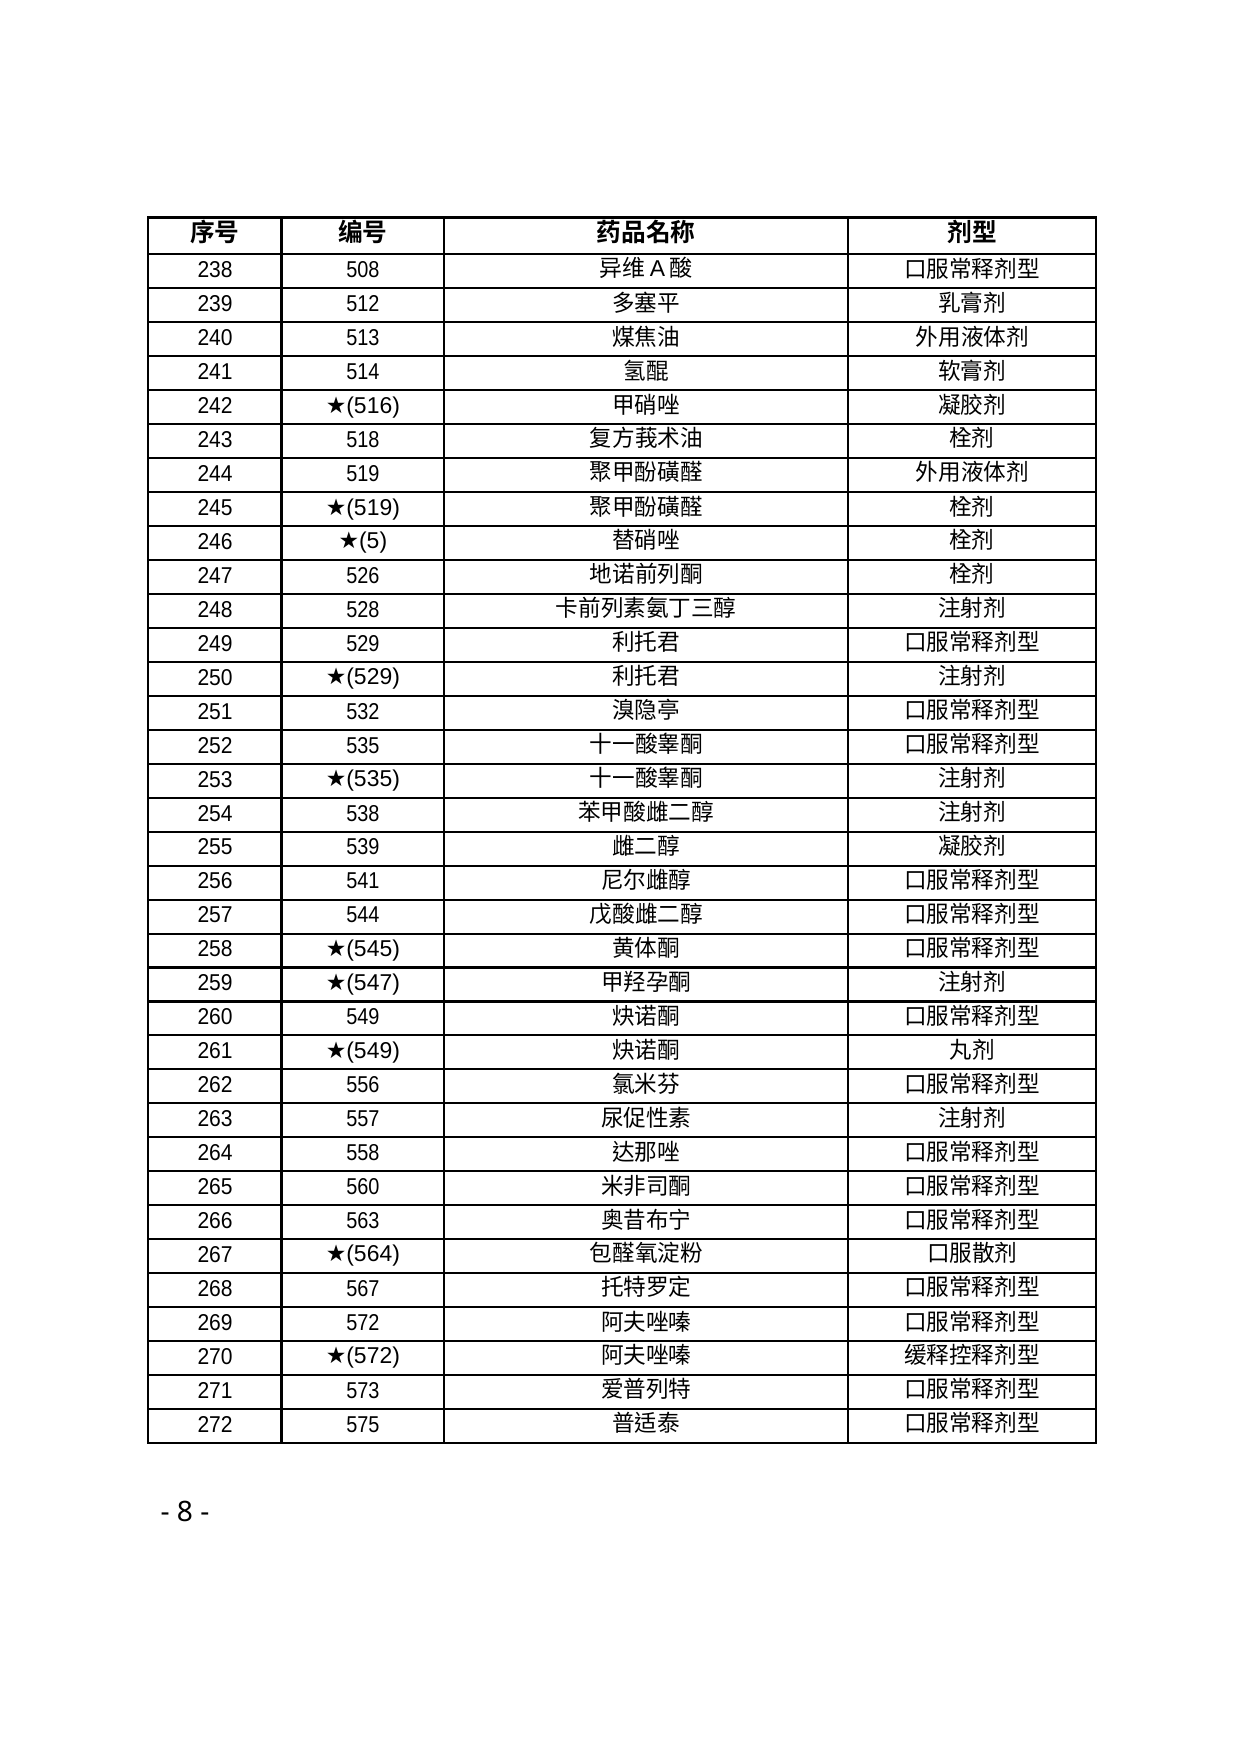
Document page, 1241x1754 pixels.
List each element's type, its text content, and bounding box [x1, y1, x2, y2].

table_cell [445, 554, 847, 559]
table_cell [283, 588, 443, 593]
table_cell [149, 351, 280, 355]
table_cell 栓剂 [849, 493, 1095, 520]
table_cell [445, 248, 847, 252]
table_cell [849, 452, 1095, 457]
table_cell 地诺前列酮 [445, 561, 847, 588]
table_cell 口服常释剂型 [849, 697, 1095, 724]
table_header 编号 [283, 219, 443, 247]
table_header 药品名称 [445, 219, 847, 247]
table_cell [283, 351, 443, 355]
table_cell [149, 622, 280, 627]
table_cell ★(535) [283, 765, 443, 792]
table_cell [283, 1199, 443, 1204]
table_cell [445, 1233, 847, 1238]
table_cell 阿夫唑嗪 [445, 1308, 847, 1335]
table_cell 259 [149, 969, 280, 996]
table_cell [283, 418, 443, 423]
table_cell 513 [283, 323, 443, 351]
table_cell 268 [149, 1274, 280, 1301]
table_cell [149, 1335, 280, 1340]
table_cell 雌二醇 [445, 833, 847, 860]
table_cell 戊酸雌二醇 [445, 901, 847, 928]
table_cell 米非司酮 [445, 1172, 847, 1199]
table_cell 549 [283, 1003, 443, 1029]
table_cell ★(547) [283, 969, 443, 996]
table_cell [849, 588, 1095, 593]
table_cell ★(572) [283, 1342, 443, 1369]
table_cell 尼尔雌醇 [445, 867, 847, 894]
table_cell 奥昔布宁 [445, 1206, 847, 1233]
table_cell [283, 1267, 443, 1272]
table_cell [445, 283, 847, 287]
table_cell 244 [149, 459, 280, 486]
table_cell [445, 1403, 847, 1408]
table_cell 口服常释剂型 [849, 1376, 1095, 1403]
table_cell [849, 792, 1095, 797]
table_cell [283, 1233, 443, 1238]
table_cell 十一酸睾酮 [445, 731, 847, 758]
table_cell [283, 724, 443, 729]
table_cell [283, 1166, 443, 1170]
table_cell 苯甲酸雌二醇 [445, 799, 847, 826]
table_cell [849, 1335, 1095, 1340]
table_cell 544 [283, 901, 443, 928]
table_cell [445, 962, 847, 966]
table_cell [849, 656, 1095, 661]
table_cell 556 [283, 1070, 443, 1097]
table_cell 538 [283, 799, 443, 826]
table_cell [849, 1233, 1095, 1238]
table_cell [283, 690, 443, 695]
table_cell [283, 1064, 443, 1068]
table_cell 264 [149, 1138, 280, 1166]
table_cell [849, 1301, 1095, 1306]
table_cell [283, 758, 443, 763]
table_cell 多塞平 [445, 289, 847, 317]
table_cell [849, 928, 1095, 932]
table_cell [445, 1064, 847, 1068]
table_cell 外用液体剂 [849, 459, 1095, 486]
table_cell 注射剂 [849, 765, 1095, 792]
table_cell 口服常释剂型 [849, 1206, 1095, 1233]
table_cell [149, 758, 280, 763]
table_cell 573 [283, 1376, 443, 1403]
table_cell 缓释控释剂型 [849, 1342, 1095, 1369]
table_cell [849, 384, 1095, 389]
table_cell [283, 283, 443, 287]
table_cell 炔诺酮 [445, 1003, 847, 1029]
table_cell ★(5) [283, 527, 443, 554]
table_cell [283, 860, 443, 864]
table_cell [149, 996, 280, 1000]
table_cell 注射剂 [849, 1104, 1095, 1132]
table_cell [445, 1301, 847, 1306]
table_cell 519 [283, 459, 443, 486]
table_cell 口服常释剂型 [849, 1172, 1095, 1199]
table_cell 529 [283, 629, 443, 656]
table_cell [849, 1437, 1095, 1442]
table_cell [849, 418, 1095, 423]
table_cell [445, 1369, 847, 1374]
table_cell [849, 520, 1095, 525]
table_cell [283, 317, 443, 321]
table_cell 243 [149, 425, 280, 452]
table_cell [849, 1199, 1095, 1204]
table_cell 270 [149, 1342, 280, 1369]
table_cell 甲羟孕酮 [445, 969, 847, 996]
table_cell [849, 317, 1095, 321]
table_cell 258 [149, 935, 280, 962]
table_cell [149, 1437, 280, 1442]
table_cell [149, 384, 280, 389]
table_cell 聚甲酚磺醛 [445, 493, 847, 520]
table_cell [445, 826, 847, 831]
table_cell [445, 758, 847, 763]
table_cell 氯米芬 [445, 1070, 847, 1097]
table_cell 卡前列素氨丁三醇 [445, 595, 847, 622]
table_cell 复方莪术油 [445, 425, 847, 452]
table_cell [445, 588, 847, 593]
table_cell [849, 1132, 1095, 1136]
table_cell [149, 554, 280, 559]
table_cell 氢醌 [445, 357, 847, 384]
table_cell 262 [149, 1070, 280, 1097]
table_cell [445, 656, 847, 661]
table_cell [283, 452, 443, 457]
table_cell 248 [149, 595, 280, 622]
table_cell [445, 1098, 847, 1102]
table_cell 265 [149, 1172, 280, 1199]
table_cell [849, 1267, 1095, 1272]
table_cell 528 [283, 595, 443, 622]
table_cell 269 [149, 1308, 280, 1335]
table_cell 十一酸睾酮 [445, 765, 847, 792]
table_cell 526 [283, 561, 443, 588]
table_cell [149, 1301, 280, 1306]
table_cell [849, 622, 1095, 627]
table_cell 阿夫唑嗪 [445, 1342, 847, 1369]
table_cell 爱普列特 [445, 1376, 847, 1403]
table_cell [849, 1098, 1095, 1102]
table_cell 249 [149, 629, 280, 656]
table_cell 567 [283, 1274, 443, 1301]
table_cell [283, 486, 443, 491]
table_cell 557 [283, 1104, 443, 1132]
table_cell [445, 351, 847, 355]
table_cell 注射剂 [849, 663, 1095, 690]
table_cell 异维A酸 [445, 255, 847, 282]
table_cell 口服常释剂型 [849, 867, 1095, 894]
table_cell [149, 826, 280, 831]
table_cell [149, 724, 280, 729]
table_cell 246 [149, 527, 280, 554]
table_cell [283, 792, 443, 797]
table_cell [849, 690, 1095, 695]
table_cell 包醛氧淀粉 [445, 1240, 847, 1267]
table_cell 达那唑 [445, 1138, 847, 1166]
table_cell [849, 1369, 1095, 1374]
table_cell [283, 894, 443, 898]
table_cell 口服散剂 [849, 1240, 1095, 1267]
table_cell 541 [283, 867, 443, 894]
table_cell [283, 384, 443, 389]
table_cell 外用液体剂 [849, 323, 1095, 351]
table_cell 240 [149, 323, 280, 351]
table_cell ★(549) [283, 1036, 443, 1063]
table_cell [283, 962, 443, 966]
table_cell [445, 1166, 847, 1170]
table_cell [283, 1369, 443, 1374]
table_cell [283, 1098, 443, 1102]
table_header 序号 [149, 219, 280, 247]
table_cell [149, 928, 280, 932]
table_cell 黄体酮 [445, 935, 847, 962]
table_cell [849, 1064, 1095, 1068]
table_cell [283, 656, 443, 661]
table_cell [283, 1335, 443, 1340]
table_cell [445, 520, 847, 525]
table_cell 口服常释剂型 [849, 255, 1095, 282]
table_cell 251 [149, 697, 280, 724]
table_cell 255 [149, 833, 280, 860]
table_cell 利托君 [445, 663, 847, 690]
table_cell [149, 283, 280, 287]
table_cell [149, 656, 280, 661]
table_cell [149, 1199, 280, 1204]
table_cell 凝胶剂 [849, 833, 1095, 860]
table_cell [149, 520, 280, 525]
table_cell ★(519) [283, 493, 443, 520]
table_cell 甲硝唑 [445, 391, 847, 418]
table_cell [445, 1437, 847, 1442]
table_cell [445, 690, 847, 695]
table_cell 煤焦油 [445, 323, 847, 351]
table_cell 572 [283, 1308, 443, 1335]
table_cell 250 [149, 663, 280, 690]
table_cell [445, 1030, 847, 1034]
table_cell [445, 792, 847, 797]
table_header 剂型 [849, 219, 1095, 247]
table_cell 软膏剂 [849, 357, 1095, 384]
table_cell [283, 928, 443, 932]
table_cell 253 [149, 765, 280, 792]
table_cell [283, 1030, 443, 1034]
table_cell [149, 1064, 280, 1068]
table_cell ★(545) [283, 935, 443, 962]
table_cell [445, 1335, 847, 1340]
table_cell [149, 452, 280, 457]
table_cell 栓剂 [849, 561, 1095, 588]
table_cell [283, 1437, 443, 1442]
table_cell [849, 248, 1095, 252]
table_cell [849, 996, 1095, 1000]
table_cell ★(564) [283, 1240, 443, 1267]
table_cell [149, 1132, 280, 1136]
table_cell [149, 860, 280, 864]
table_cell 凝胶剂 [849, 391, 1095, 418]
table_cell 512 [283, 289, 443, 317]
table_cell [849, 860, 1095, 864]
table_cell ★(529) [283, 663, 443, 690]
table_cell 563 [283, 1206, 443, 1233]
table_cell [149, 690, 280, 695]
table_cell 257 [149, 901, 280, 928]
table_cell [283, 826, 443, 831]
table_cell [283, 1301, 443, 1306]
table_cell 271 [149, 1376, 280, 1403]
table_cell [149, 486, 280, 491]
table_cell [849, 758, 1095, 763]
table_cell [283, 622, 443, 627]
table_cell [445, 996, 847, 1000]
table_cell [445, 384, 847, 389]
table_cell [445, 1199, 847, 1204]
table_cell 241 [149, 357, 280, 384]
table_cell 口服常释剂型 [849, 935, 1095, 962]
table_cell 口服常释剂型 [849, 1308, 1095, 1335]
table_cell [849, 1166, 1095, 1170]
table_cell [849, 554, 1095, 559]
table_cell 尿促性素 [445, 1104, 847, 1132]
table_cell [283, 520, 443, 525]
table_cell 256 [149, 867, 280, 894]
table_cell 535 [283, 731, 443, 758]
table_cell [149, 962, 280, 966]
table_cell ★(516) [283, 391, 443, 418]
table_cell [149, 317, 280, 321]
table_cell 栓剂 [849, 425, 1095, 452]
text - 8 - [160, 1495, 1092, 1527]
table_cell [849, 962, 1095, 966]
table_cell [849, 486, 1095, 491]
table_cell [849, 283, 1095, 287]
table_cell 239 [149, 289, 280, 317]
table_cell [283, 554, 443, 559]
table_cell 558 [283, 1138, 443, 1166]
table_cell 口服常释剂型 [849, 1410, 1095, 1437]
table_cell [149, 1403, 280, 1408]
table_cell [149, 1267, 280, 1272]
table_cell [445, 724, 847, 729]
table_cell 260 [149, 1003, 280, 1029]
table_cell 238 [149, 255, 280, 282]
table_cell [149, 588, 280, 593]
table_cell [445, 1132, 847, 1136]
table_cell [283, 996, 443, 1000]
table_cell 口服常释剂型 [849, 1003, 1095, 1029]
table_cell [445, 486, 847, 491]
table_cell 口服常释剂型 [849, 731, 1095, 758]
table_cell 聚甲酚磺醛 [445, 459, 847, 486]
table_cell [849, 351, 1095, 355]
table_cell [283, 1132, 443, 1136]
table_cell 518 [283, 425, 443, 452]
table_cell [849, 1030, 1095, 1034]
table_cell 口服常释剂型 [849, 629, 1095, 656]
table_cell 514 [283, 357, 443, 384]
table_cell 口服常释剂型 [849, 901, 1095, 928]
table_cell [849, 1403, 1095, 1408]
table_cell 栓剂 [849, 527, 1095, 554]
table_cell 254 [149, 799, 280, 826]
table_cell 575 [283, 1410, 443, 1437]
table_cell [849, 826, 1095, 831]
table_cell [283, 248, 443, 252]
table_cell 口服常释剂型 [849, 1138, 1095, 1166]
table_cell 532 [283, 697, 443, 724]
table_cell 替硝唑 [445, 527, 847, 554]
table_cell [445, 622, 847, 627]
table_cell [149, 1098, 280, 1102]
table_cell 口服常释剂型 [849, 1274, 1095, 1301]
table_cell 252 [149, 731, 280, 758]
table_cell [149, 792, 280, 797]
table_cell 托特罗定 [445, 1274, 847, 1301]
table_cell 508 [283, 255, 443, 282]
table_cell [445, 860, 847, 864]
table_cell 乳膏剂 [849, 289, 1095, 317]
table_cell 261 [149, 1036, 280, 1063]
table_cell 注射剂 [849, 969, 1095, 996]
table_cell 245 [149, 493, 280, 520]
table_cell [445, 452, 847, 457]
table_cell [149, 1369, 280, 1374]
table_cell [283, 1403, 443, 1408]
table_cell [149, 1166, 280, 1170]
table_cell 560 [283, 1172, 443, 1199]
table_cell [149, 1233, 280, 1238]
table_cell [149, 248, 280, 252]
table_cell 注射剂 [849, 595, 1095, 622]
table_cell [149, 894, 280, 898]
table_cell 溴隐亭 [445, 697, 847, 724]
table_cell 普适泰 [445, 1410, 847, 1437]
table_cell 口服常释剂型 [849, 1070, 1095, 1097]
table_cell 266 [149, 1206, 280, 1233]
table_cell 利托君 [445, 629, 847, 656]
table_cell 丸剂 [849, 1036, 1095, 1063]
table_cell 263 [149, 1104, 280, 1132]
table_cell 242 [149, 391, 280, 418]
table_cell [445, 928, 847, 932]
table_cell 247 [149, 561, 280, 588]
table_cell [445, 1267, 847, 1272]
table_cell [445, 418, 847, 423]
table_cell 272 [149, 1410, 280, 1437]
table_cell 539 [283, 833, 443, 860]
table_cell [849, 724, 1095, 729]
table_cell 炔诺酮 [445, 1036, 847, 1063]
table_cell [149, 418, 280, 423]
table_cell 注射剂 [849, 799, 1095, 826]
table_cell [445, 317, 847, 321]
table_cell [445, 894, 847, 898]
table_cell 267 [149, 1240, 280, 1267]
table_cell [849, 894, 1095, 898]
table_cell [149, 1030, 280, 1034]
